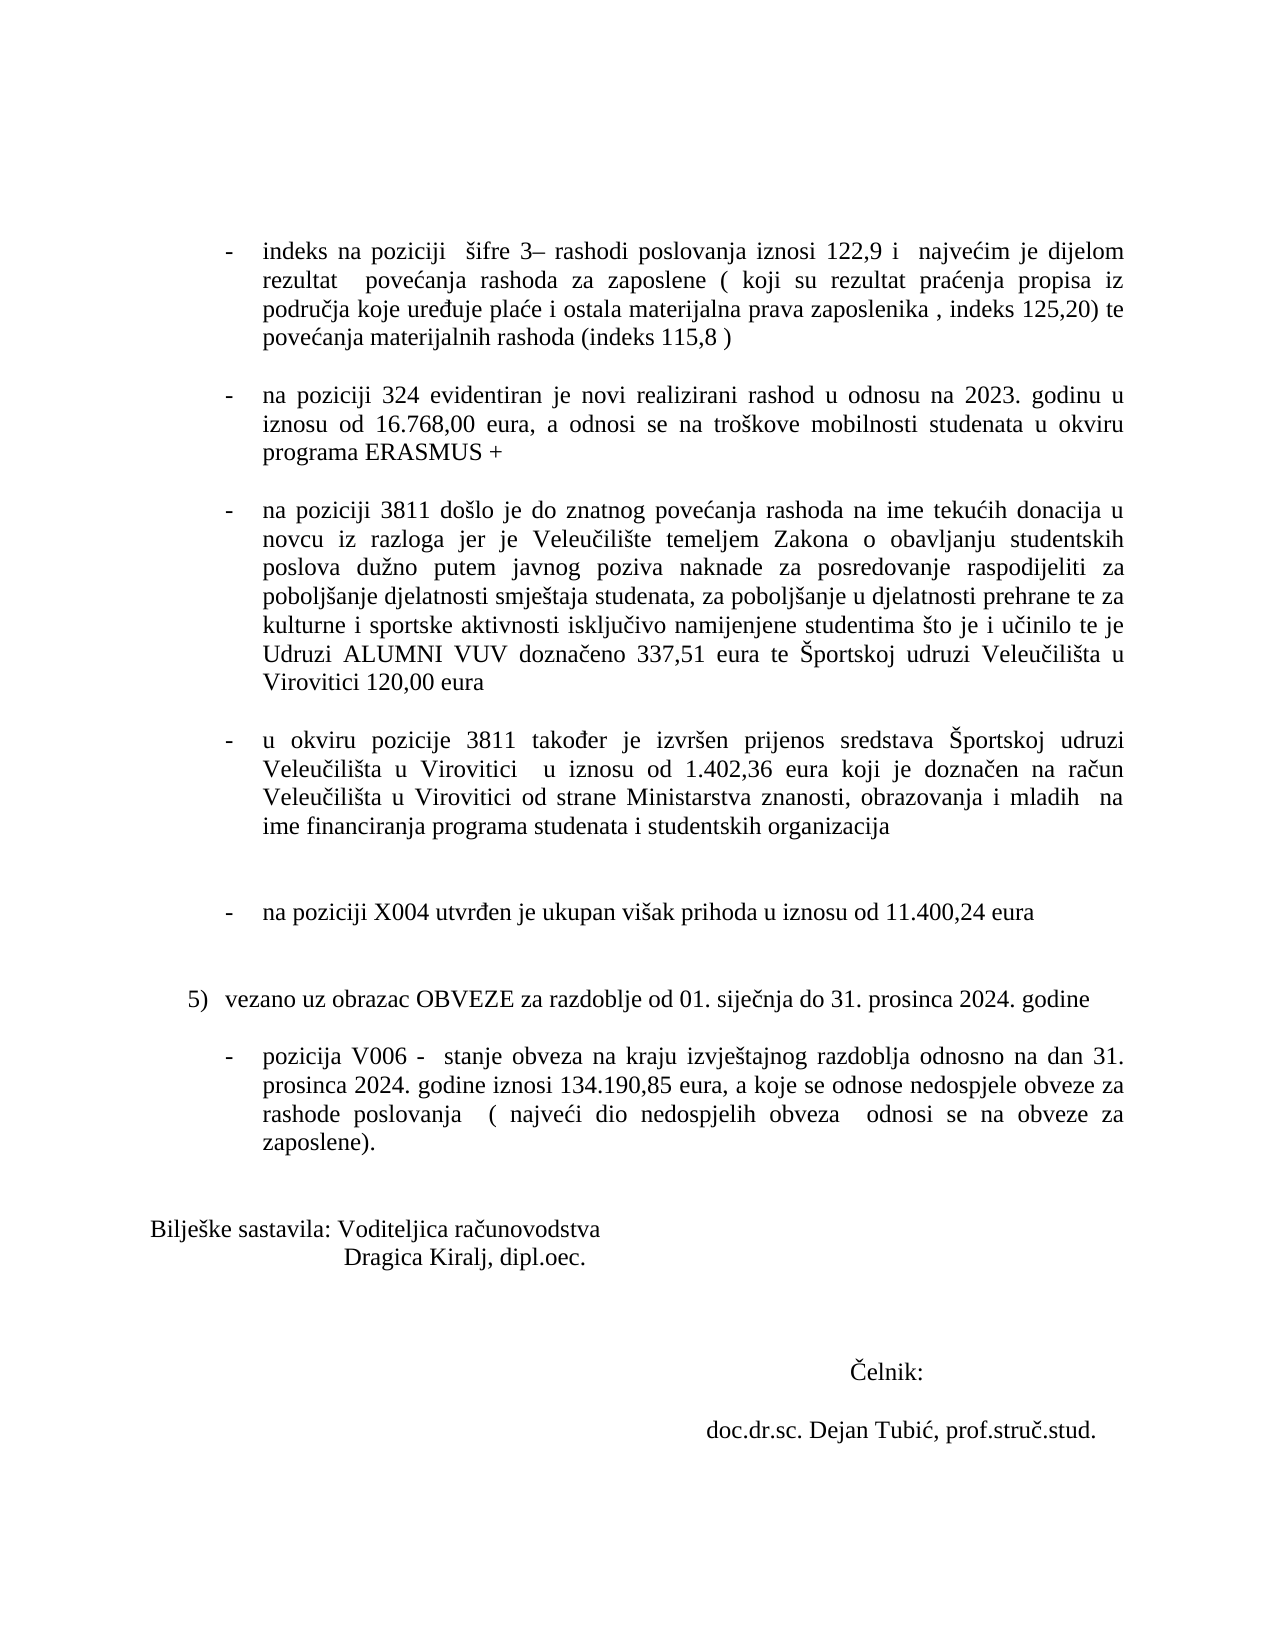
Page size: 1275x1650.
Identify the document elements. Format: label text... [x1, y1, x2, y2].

text Dragica Kiralj, dipl.oec. [150, 1242, 1125, 1271]
list na poziciji X004 utvrđen je ukupan višak prihoda u iznosu od 11.400,24 eura [225, 897, 1125, 926]
text doc.dr.sc. Dejan Tubić, prof.struč.stud. [150, 1415, 1125, 1444]
list vezano uz obrazac OBVEZE za razdoblje od 01. siječnja do 31. prosinca 2024. godine [187, 984, 1125, 1012]
list u okviru pozicije 3811 također je izvršen prijenos sredstava Športskoj udruzi Veleučilišta u Virovitici u iznosu od 1.402,36 eura koji je doznačen na račun Veleučilišta u Virovitici od strane Ministarstva znanosti, obrazovanja i mladih na ime financiranja programa studenata i studentskih organizacija [225, 725, 1125, 840]
list indeks na poziciji šifre 3– rashodi poslovanja iznosi 122,9 i najvećim je dijelom rezultat povećanja rashoda za zaposlene ( koji su rezultat praćenja propisa iz područja koje uređuje plaće i ostala materijalna prava zaposlenika , indeks 125,20) te povećanja materijalnih rashoda (indeks 115,8 ) [225, 236, 1125, 351]
text Čelnik: [150, 1357, 1125, 1386]
list pozicija V006 - stanje obveza na kraju izvještajnog razdoblja odnosno na dan 31. prosinca 2024. godine iznosi 134.190,85 eura, a koje se odnose nedospjele obveze za rashode poslovanja ( najveći dio nedospjelih obveza odnosi se na obveze za zaposlene). [225, 1041, 1125, 1156]
list na poziciji 324 evidentiran je novi realizirani rashod u odnosu na 2023. godinu u iznosu od 16.768,00 eura, a odnosi se na troškove mobilnosti studenata u okviru programa ERASMUS + [225, 380, 1125, 466]
text Bilješke sastavila: Voditeljica računovodstva [150, 1214, 1125, 1242]
list na poziciji 3811 došlo je do znatnog povećanja rashoda na ime tekućih donacija u novcu iz razloga jer je Veleučilište temeljem Zakona o obavljanju studentskih poslova dužno putem javnog poziva naknade za posredovanje raspodijeliti za poboljšanje djelatnosti smještaja studenata, za poboljšanje u djelatnosti prehrane te za kulturne i sportske aktivnosti isključivo namijenjene studentima što je i učinilo te je Udruzi ALUMNI VUV doznačeno 337,51 eura te Športskoj udruzi Veleučilišta u Virovitici 120,00 eura [225, 495, 1125, 696]
